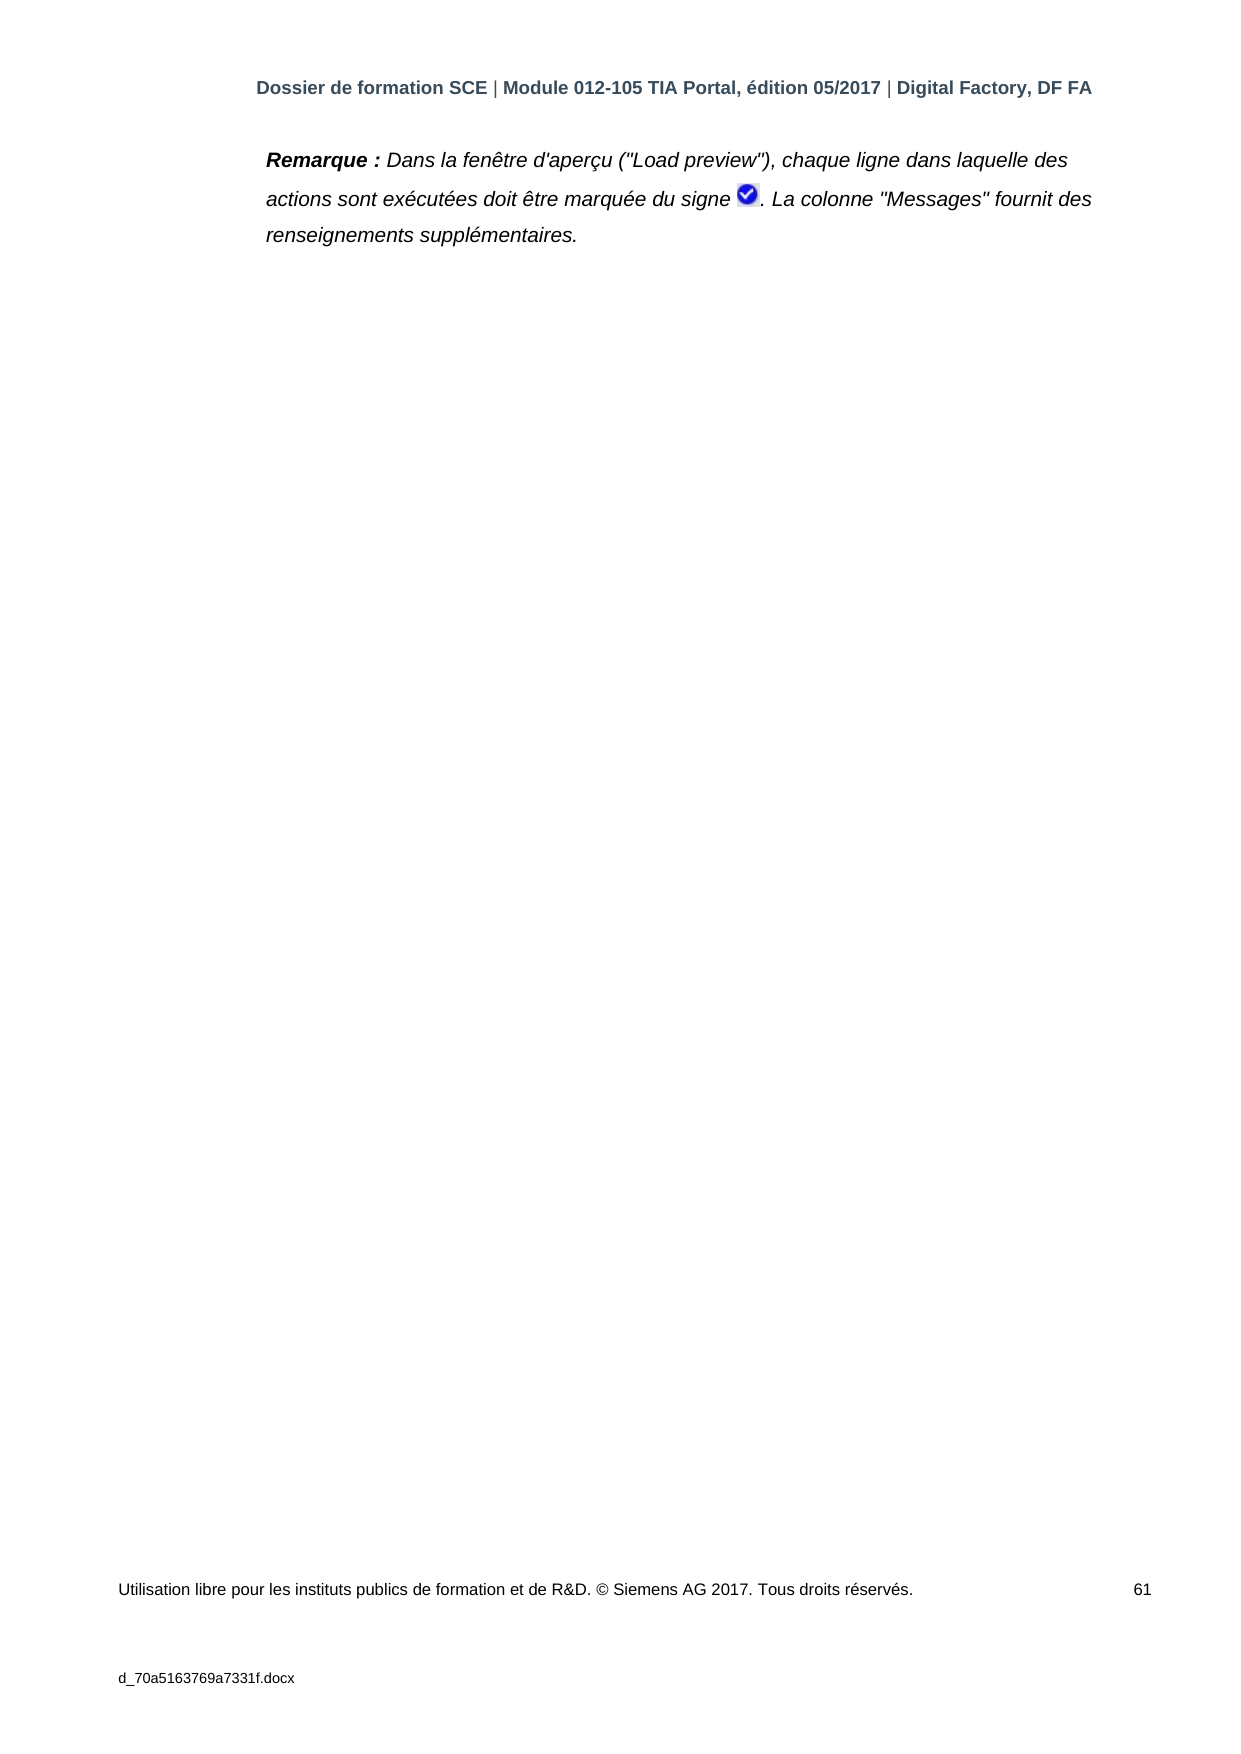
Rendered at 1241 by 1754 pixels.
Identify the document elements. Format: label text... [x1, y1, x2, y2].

text Remarque : Dans la fenêtre d'aperçu ("Load preview"), chaque ligne dans laquelle des actions sont exécutées doit être marquée du signe . La colonne "Messages" fournit des renseignements supplémentaires. [266, 148, 1092, 247]
picture [737, 183, 760, 207]
